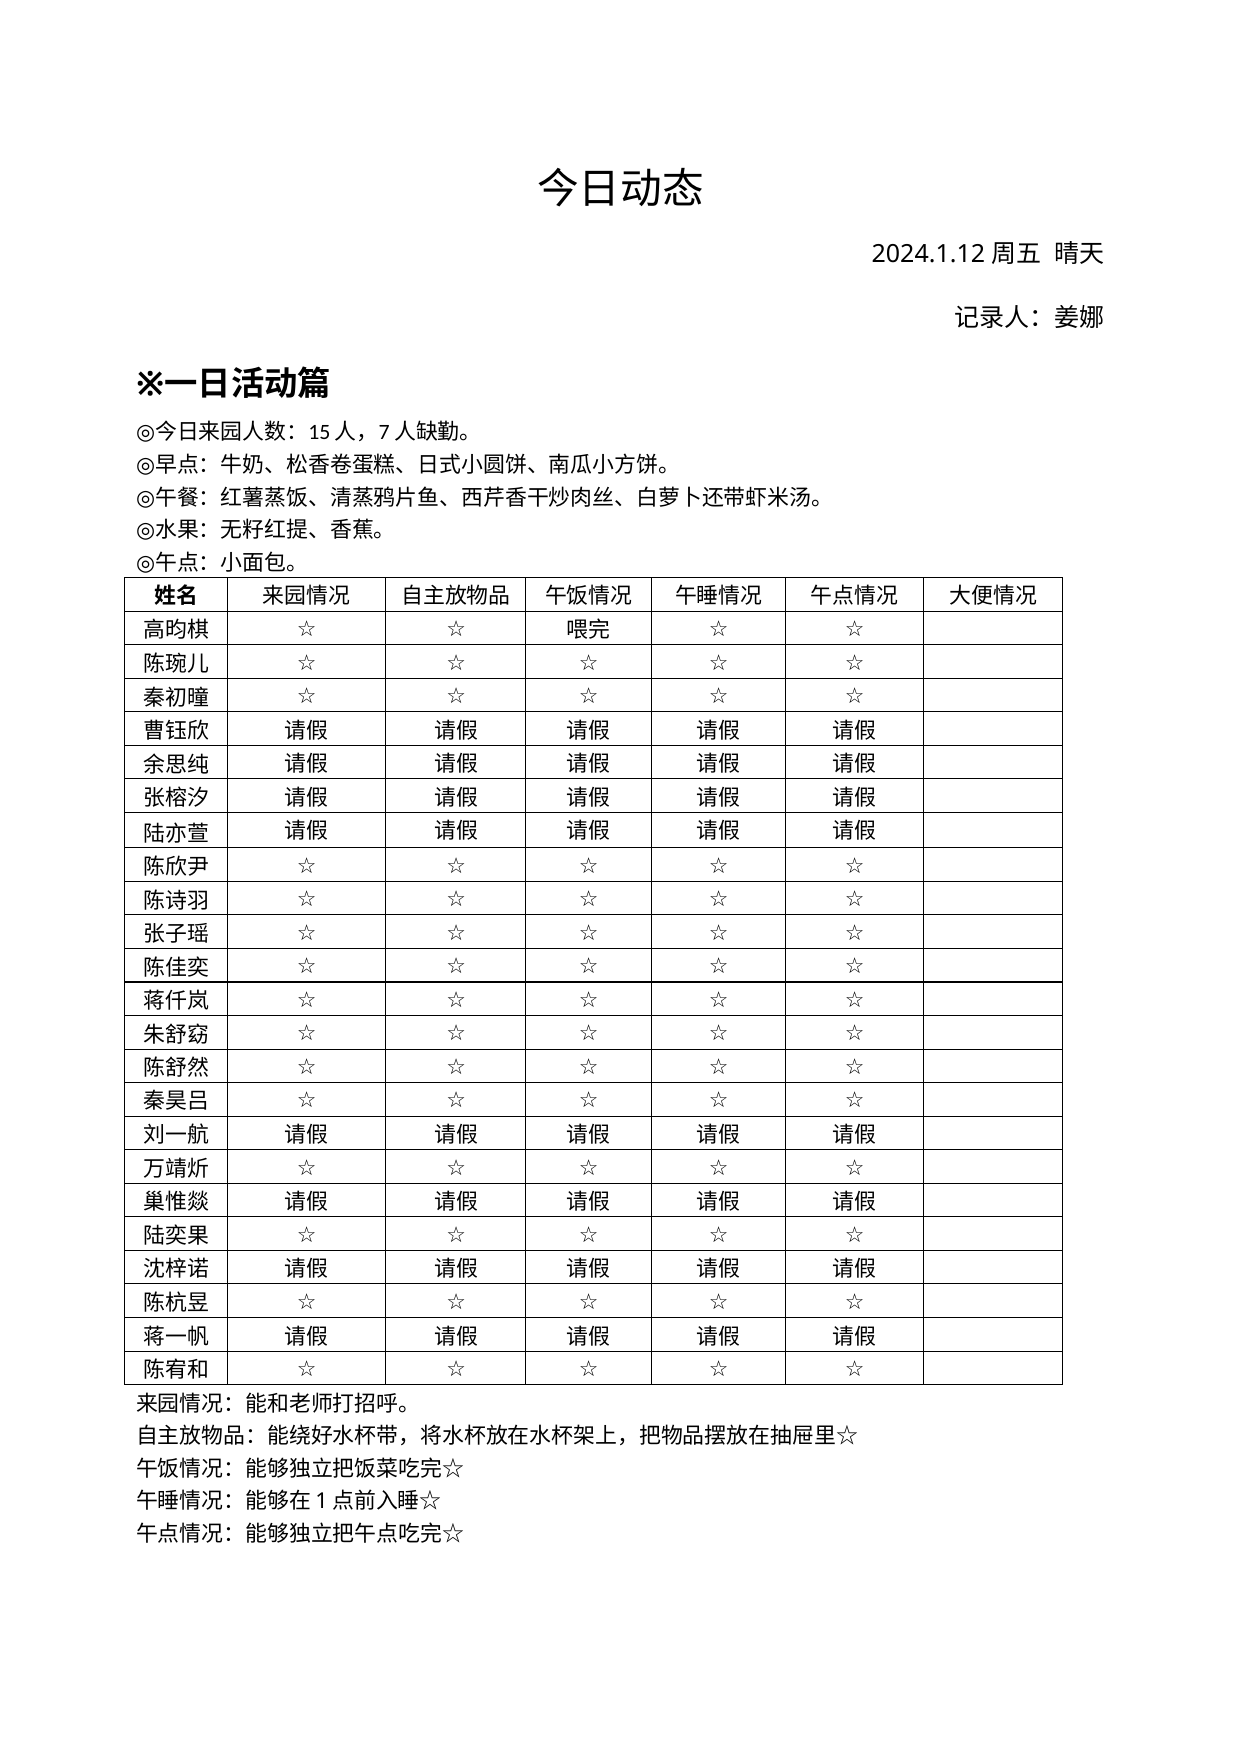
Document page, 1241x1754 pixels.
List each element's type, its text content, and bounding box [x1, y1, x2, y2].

table_cell [924, 1016, 1062, 1048]
table_cell ☆ [228, 915, 385, 948]
table_cell ☆ [228, 612, 385, 644]
table_cell ☆ [228, 848, 385, 881]
table_cell 请假 [526, 1251, 651, 1283]
table_cell ☆ [652, 1016, 785, 1048]
table_cell 陈舒然 [125, 1050, 227, 1082]
table_cell ☆ [652, 1352, 785, 1384]
table_cell 请假 [228, 746, 385, 778]
table_cell ☆ [526, 1284, 651, 1317]
table_cell ☆ [386, 1284, 525, 1317]
table_cell 请假 [786, 1251, 923, 1283]
table_cell ☆ [228, 1083, 385, 1116]
table_cell 陈琬儿 [125, 645, 227, 678]
table_cell 请假 [386, 1318, 525, 1351]
table_cell 请假 [786, 746, 923, 778]
table_cell ☆ [526, 983, 651, 1015]
table_cell ☆ [652, 1083, 785, 1116]
table_cell 陈杭昱 [125, 1284, 227, 1317]
table_cell ☆ [386, 915, 525, 948]
table_cell [924, 813, 1062, 847]
table_cell 秦昊吕 [125, 1083, 227, 1116]
table_header 午饭情况 [526, 578, 651, 611]
text ◎今日来园人数：15人，7人缺勤。 [136, 414, 1104, 447]
table_cell 请假 [526, 779, 651, 812]
table_cell ☆ [652, 949, 785, 981]
table_cell ☆ [786, 848, 923, 881]
table_cell 请假 [526, 813, 651, 847]
table_cell ☆ [786, 949, 923, 981]
table_cell 请假 [786, 813, 923, 847]
table_cell ☆ [228, 1217, 385, 1250]
table_cell 请假 [228, 1184, 385, 1216]
table_cell 张榕汐 [125, 779, 227, 812]
text 自主放物品：能绕好水杯带，将水杯放在水杯架上，把物品摆放在抽屉里☆ [136, 1418, 1104, 1450]
table_cell ☆ [386, 1083, 525, 1116]
table_cell 请假 [652, 779, 785, 812]
table_cell [924, 949, 1062, 981]
table_cell 陈佳奕 [125, 949, 227, 981]
text 午睡情况：能够在1点前入睡☆ [136, 1483, 1104, 1515]
table_cell ☆ [652, 983, 785, 1015]
text 记录人：姜娜 [136, 284, 1104, 349]
table_cell 请假 [228, 813, 385, 847]
table_cell ☆ [228, 645, 385, 678]
table_cell ☆ [386, 848, 525, 881]
table_cell [924, 1318, 1062, 1351]
table_cell ☆ [386, 1150, 525, 1183]
table_cell 请假 [228, 712, 385, 745]
table_cell ☆ [526, 915, 651, 948]
table_header 午点情况 [786, 578, 923, 611]
table_cell [924, 983, 1062, 1015]
table_header 自主放物品 [386, 578, 525, 611]
table_cell ☆ [786, 882, 923, 914]
text 来园情况：能和老师打招呼。 [136, 1385, 1104, 1418]
table_cell ☆ [386, 882, 525, 914]
table_cell 请假 [386, 1251, 525, 1283]
table_header 姓名 [125, 578, 227, 611]
table_cell [924, 612, 1062, 644]
table_cell 请假 [228, 1251, 385, 1283]
table_cell [924, 645, 1062, 678]
table_cell [924, 1251, 1062, 1283]
table_cell ☆ [786, 679, 923, 711]
table_cell ☆ [526, 1016, 651, 1048]
table_cell [924, 679, 1062, 711]
table_cell 喂完 [526, 612, 651, 644]
table_cell ☆ [526, 1352, 651, 1384]
table_cell [924, 1117, 1062, 1149]
table_cell ☆ [652, 1284, 785, 1317]
table_cell 请假 [652, 1251, 785, 1283]
table_cell ☆ [526, 1050, 651, 1082]
table_cell ☆ [386, 679, 525, 711]
text 2024.1.12 周五 晴天 [136, 219, 1104, 284]
table_cell 请假 [786, 712, 923, 745]
table_cell ☆ [786, 1150, 923, 1183]
table_cell ☆ [526, 1083, 651, 1116]
table_cell ☆ [652, 1150, 785, 1183]
table_cell 朱舒窈 [125, 1016, 227, 1048]
table_cell ☆ [786, 915, 923, 948]
table_cell 请假 [386, 813, 525, 847]
table_cell ☆ [526, 1150, 651, 1183]
text ◎午餐：红薯蒸饭、清蒸鸦片鱼、西芹香干炒肉丝、白萝卜还带虾米汤。 [136, 479, 1104, 512]
table_cell 请假 [386, 779, 525, 812]
table_cell 请假 [652, 746, 785, 778]
text 午饭情况：能够独立把饭菜吃完☆ [136, 1450, 1104, 1483]
table_cell 请假 [526, 712, 651, 745]
table_cell ☆ [526, 645, 651, 678]
table_cell ☆ [526, 1217, 651, 1250]
table_cell [924, 1284, 1062, 1317]
table_cell 请假 [652, 813, 785, 847]
table_cell [924, 746, 1062, 778]
table_cell 请假 [652, 1117, 785, 1149]
table_cell 请假 [228, 779, 385, 812]
table_cell 请假 [526, 1318, 651, 1351]
table_cell ☆ [652, 1050, 785, 1082]
table_cell [924, 779, 1062, 812]
table_cell 请假 [386, 712, 525, 745]
table_cell ☆ [652, 1217, 785, 1250]
table_cell 陈欣尹 [125, 848, 227, 881]
table_cell 请假 [786, 779, 923, 812]
table_cell ☆ [228, 679, 385, 711]
table_cell ☆ [652, 645, 785, 678]
table_cell [924, 915, 1062, 948]
table_cell 请假 [652, 1184, 785, 1216]
text ◎早点：牛奶、松香卷蛋糕、日式小圆饼、南瓜小方饼。 [136, 447, 1104, 479]
table_cell 请假 [386, 1184, 525, 1216]
table_cell ☆ [386, 645, 525, 678]
table_cell ☆ [386, 1217, 525, 1250]
table_header 午睡情况 [652, 578, 785, 611]
table_cell ☆ [786, 1083, 923, 1116]
table_cell ☆ [526, 679, 651, 711]
table_cell ☆ [228, 1150, 385, 1183]
table_cell 请假 [386, 1117, 525, 1149]
table_cell ☆ [228, 1284, 385, 1317]
table_cell 蒋仟岚 [125, 983, 227, 1015]
text 今日动态 [136, 154, 1104, 219]
table_cell 秦初曈 [125, 679, 227, 711]
table_cell 请假 [786, 1318, 923, 1351]
table_cell ☆ [228, 1352, 385, 1384]
table_cell [924, 712, 1062, 745]
table_cell 余思纯 [125, 746, 227, 778]
table_cell 请假 [786, 1184, 923, 1216]
text ※一日活动篇 [136, 349, 1104, 414]
table_cell ☆ [386, 983, 525, 1015]
text ◎午点：小面包。 [136, 544, 1104, 577]
table_cell 请假 [652, 712, 785, 745]
table_cell ☆ [786, 1016, 923, 1048]
table_cell ☆ [786, 612, 923, 644]
table_cell ☆ [386, 1016, 525, 1048]
table_cell [924, 882, 1062, 914]
table_cell 请假 [228, 1117, 385, 1149]
table_header 来园情况 [228, 578, 385, 611]
table_cell 沈梓诺 [125, 1251, 227, 1283]
table_cell ☆ [786, 1352, 923, 1384]
table_cell 请假 [526, 1117, 651, 1149]
table_cell [924, 1083, 1062, 1116]
table_cell ☆ [526, 949, 651, 981]
table_cell 刘一航 [125, 1117, 227, 1149]
table_cell 请假 [526, 746, 651, 778]
table_cell 万靖炘 [125, 1150, 227, 1183]
table_cell ☆ [228, 1016, 385, 1048]
table_cell [924, 1217, 1062, 1250]
table_cell 请假 [526, 1184, 651, 1216]
table_cell [924, 1184, 1062, 1216]
table_cell [924, 1050, 1062, 1082]
table_cell 巢惟燚 [125, 1184, 227, 1216]
table_cell ☆ [652, 679, 785, 711]
table_cell ☆ [386, 612, 525, 644]
table_cell 请假 [386, 746, 525, 778]
table_cell ☆ [786, 645, 923, 678]
table_header 大便情况 [924, 578, 1062, 611]
table_cell ☆ [786, 1050, 923, 1082]
table_cell 请假 [228, 1318, 385, 1351]
table_cell ☆ [386, 1352, 525, 1384]
table_cell ☆ [652, 612, 785, 644]
table_cell ☆ [228, 882, 385, 914]
table_cell 蒋一帆 [125, 1318, 227, 1351]
text ◎水果：无籽红提、香蕉。 [136, 512, 1104, 544]
table_cell ☆ [386, 949, 525, 981]
table_cell 高昀棋 [125, 612, 227, 644]
table_cell 陆亦萱 [125, 813, 227, 847]
table_cell 陆奕果 [125, 1217, 227, 1250]
table_cell ☆ [526, 882, 651, 914]
table_cell ☆ [786, 1284, 923, 1317]
table_cell ☆ [228, 983, 385, 1015]
table_cell ☆ [652, 882, 785, 914]
table_cell ☆ [526, 848, 651, 881]
table_cell ☆ [786, 1217, 923, 1250]
table_cell 请假 [786, 1117, 923, 1149]
table_cell 张子瑶 [125, 915, 227, 948]
table_cell ☆ [228, 949, 385, 981]
table_cell [924, 1150, 1062, 1183]
table_cell 陈诗羽 [125, 882, 227, 914]
table_cell 曹钰欣 [125, 712, 227, 745]
text 午点情况：能够独立把午点吃完☆ [136, 1515, 1104, 1548]
table_cell ☆ [652, 915, 785, 948]
table_cell ☆ [652, 848, 785, 881]
table_cell 请假 [652, 1318, 785, 1351]
table_cell 陈宥和 [125, 1352, 227, 1384]
table_cell ☆ [786, 983, 923, 1015]
table_cell [924, 1352, 1062, 1384]
table_cell ☆ [228, 1050, 385, 1082]
table_cell [924, 848, 1062, 881]
table_cell ☆ [386, 1050, 525, 1082]
